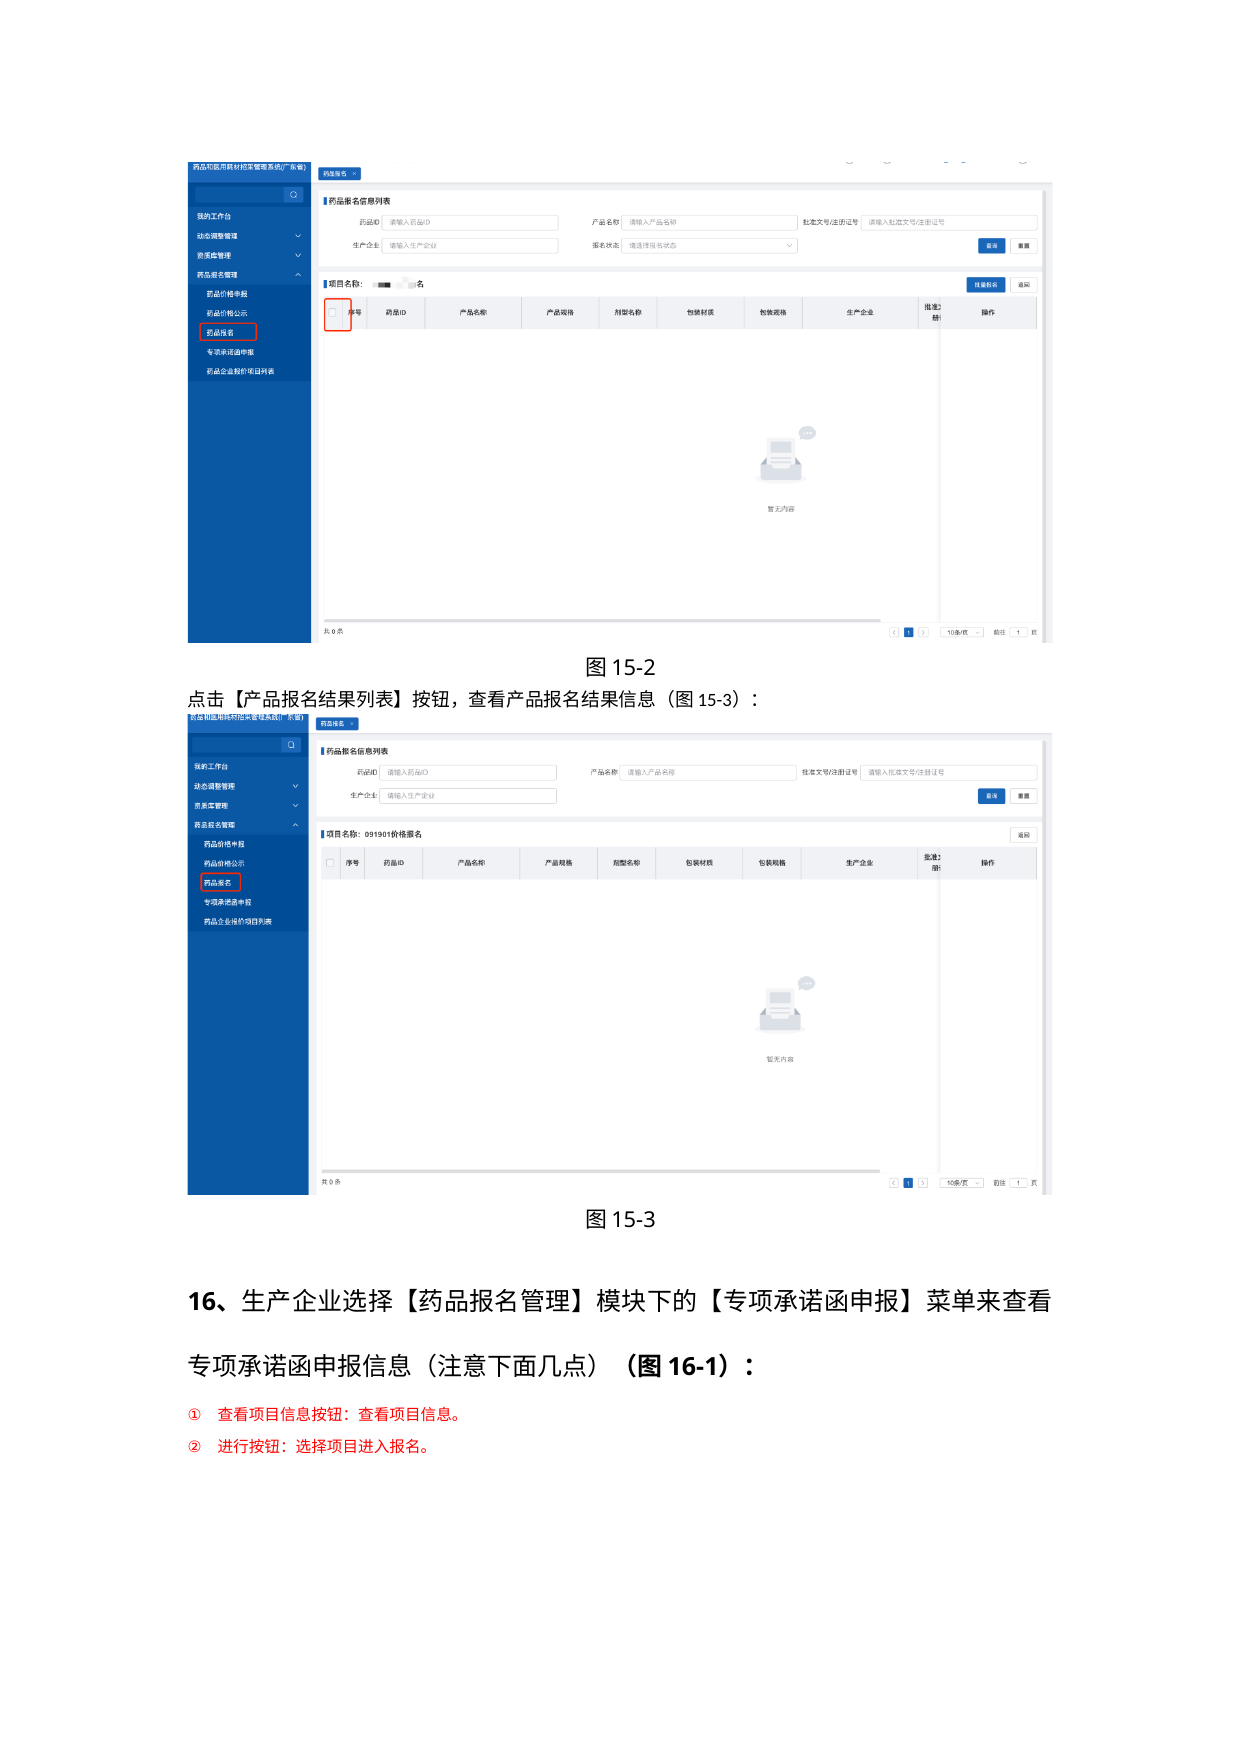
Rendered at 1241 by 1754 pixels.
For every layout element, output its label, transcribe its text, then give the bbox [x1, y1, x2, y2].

picture [187, 162, 1053, 643]
list 点击【产品报名结果列表】按钮，查看产品报名结果信息（图15-3）： [187, 682, 1053, 714]
picture [187, 714, 1053, 1195]
list 图15-2 [187, 649, 1053, 682]
list 图15-3 [187, 1202, 1053, 1234]
list 进行按钮：选择项目进入报名。 [187, 1429, 1053, 1462]
list 查看项目信息按钮：查看项目信息。 [187, 1397, 1053, 1429]
list 生产企业选择【药品报名管理】模块下的【专项承诺函申报】菜单来查看专项承诺函申报信息（注意下面几点）（图16-1）： [187, 1267, 1053, 1397]
